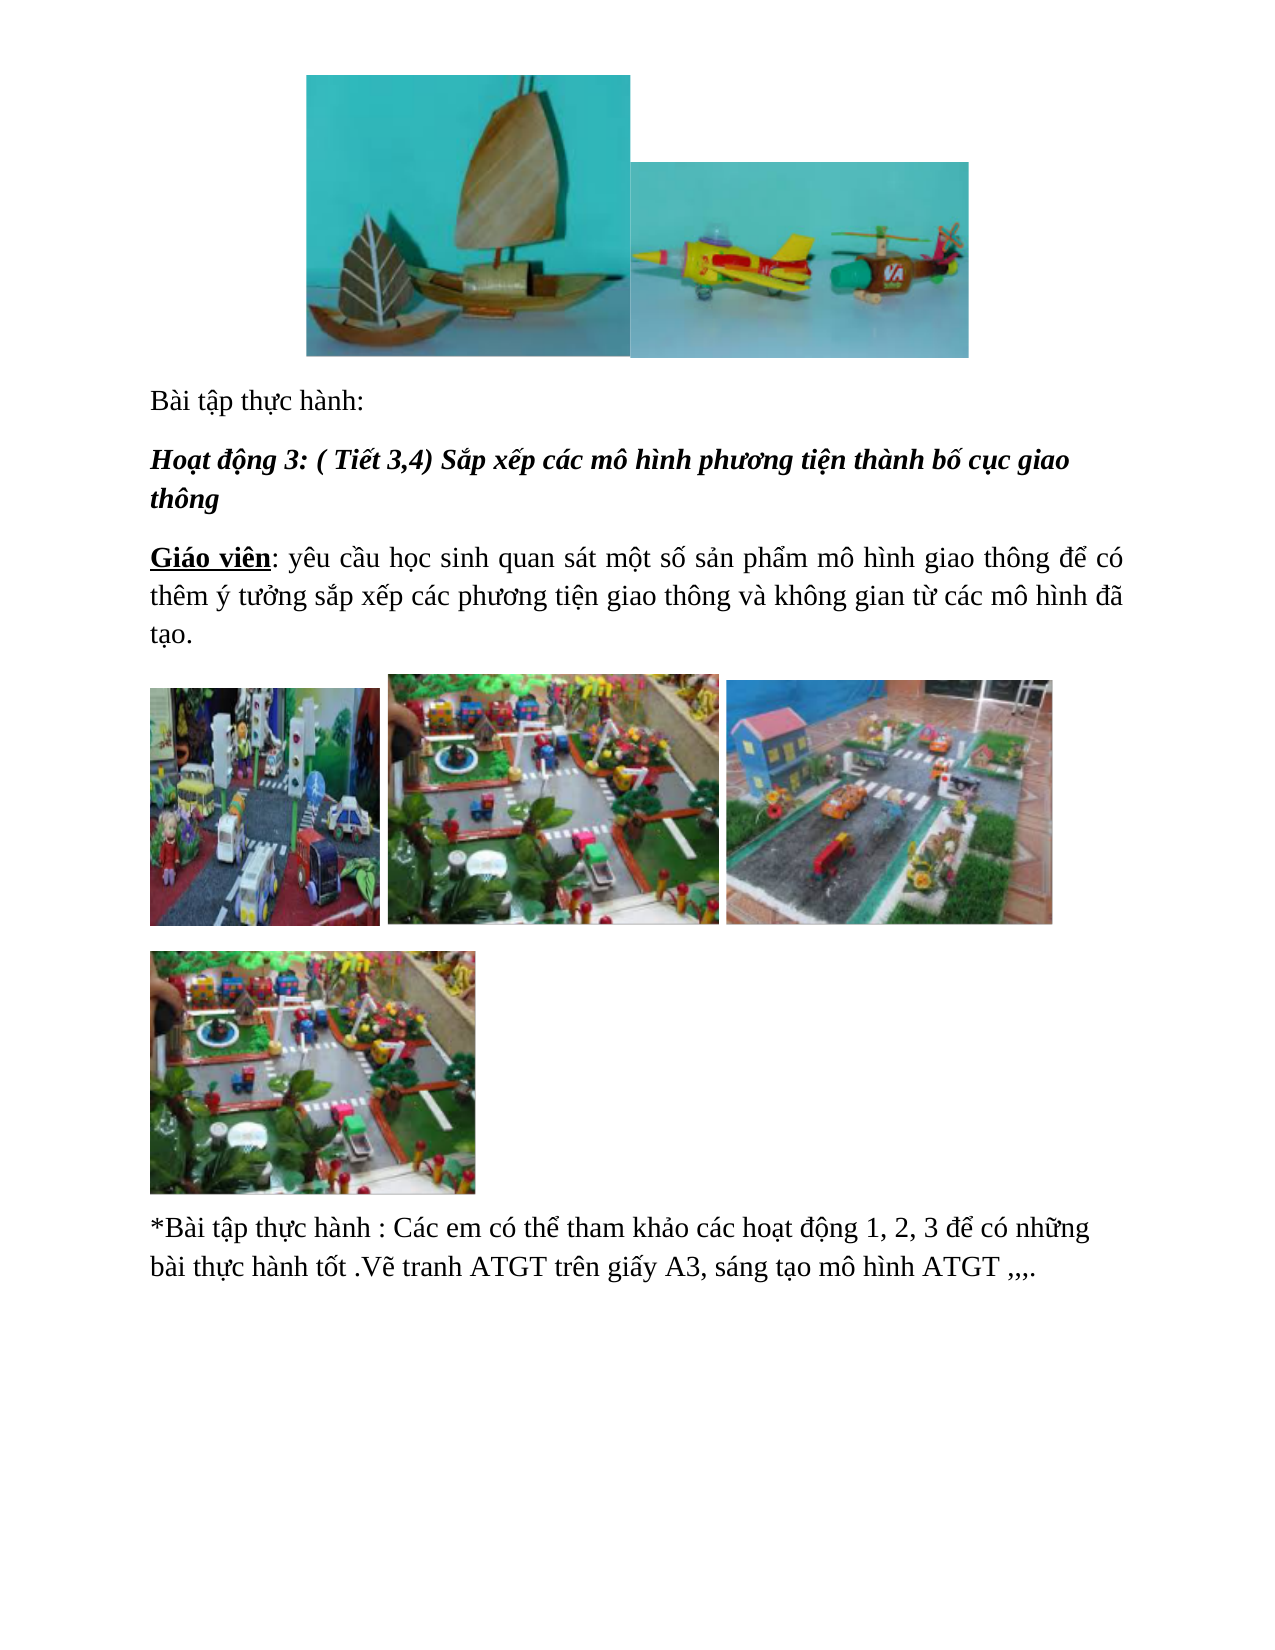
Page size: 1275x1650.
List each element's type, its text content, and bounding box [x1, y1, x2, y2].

picture [726, 680, 1054, 926]
text *Bài tập thực hành : Các em có thể tham khảo các hoạt động 1, 2, 3 để có những bài thực hành tốt .Vẽ tranh ATGT trên giấy A3, sáng tạo mô hình ATGT ,,,. [150, 1210, 1125, 1282]
text Giáo viên: yêu cầu học sinh quan sát một số sản phẩm mô hình giao thông để có thêm ý tưởng sắp xếp các phương tiện giao thông và không gian từ các mô hình đã tạo. [150, 540, 1125, 649]
picture [150, 688, 381, 926]
text Hoạt động 3: ( Tiết 3,4) Sắp xếp các mô hình phương tiện thành bố cục giao thông [150, 442, 1125, 514]
picture [306, 75, 969, 358]
picture [387, 674, 719, 926]
picture [150, 951, 477, 1196]
text Bài tập thực hành: [150, 383, 1125, 417]
